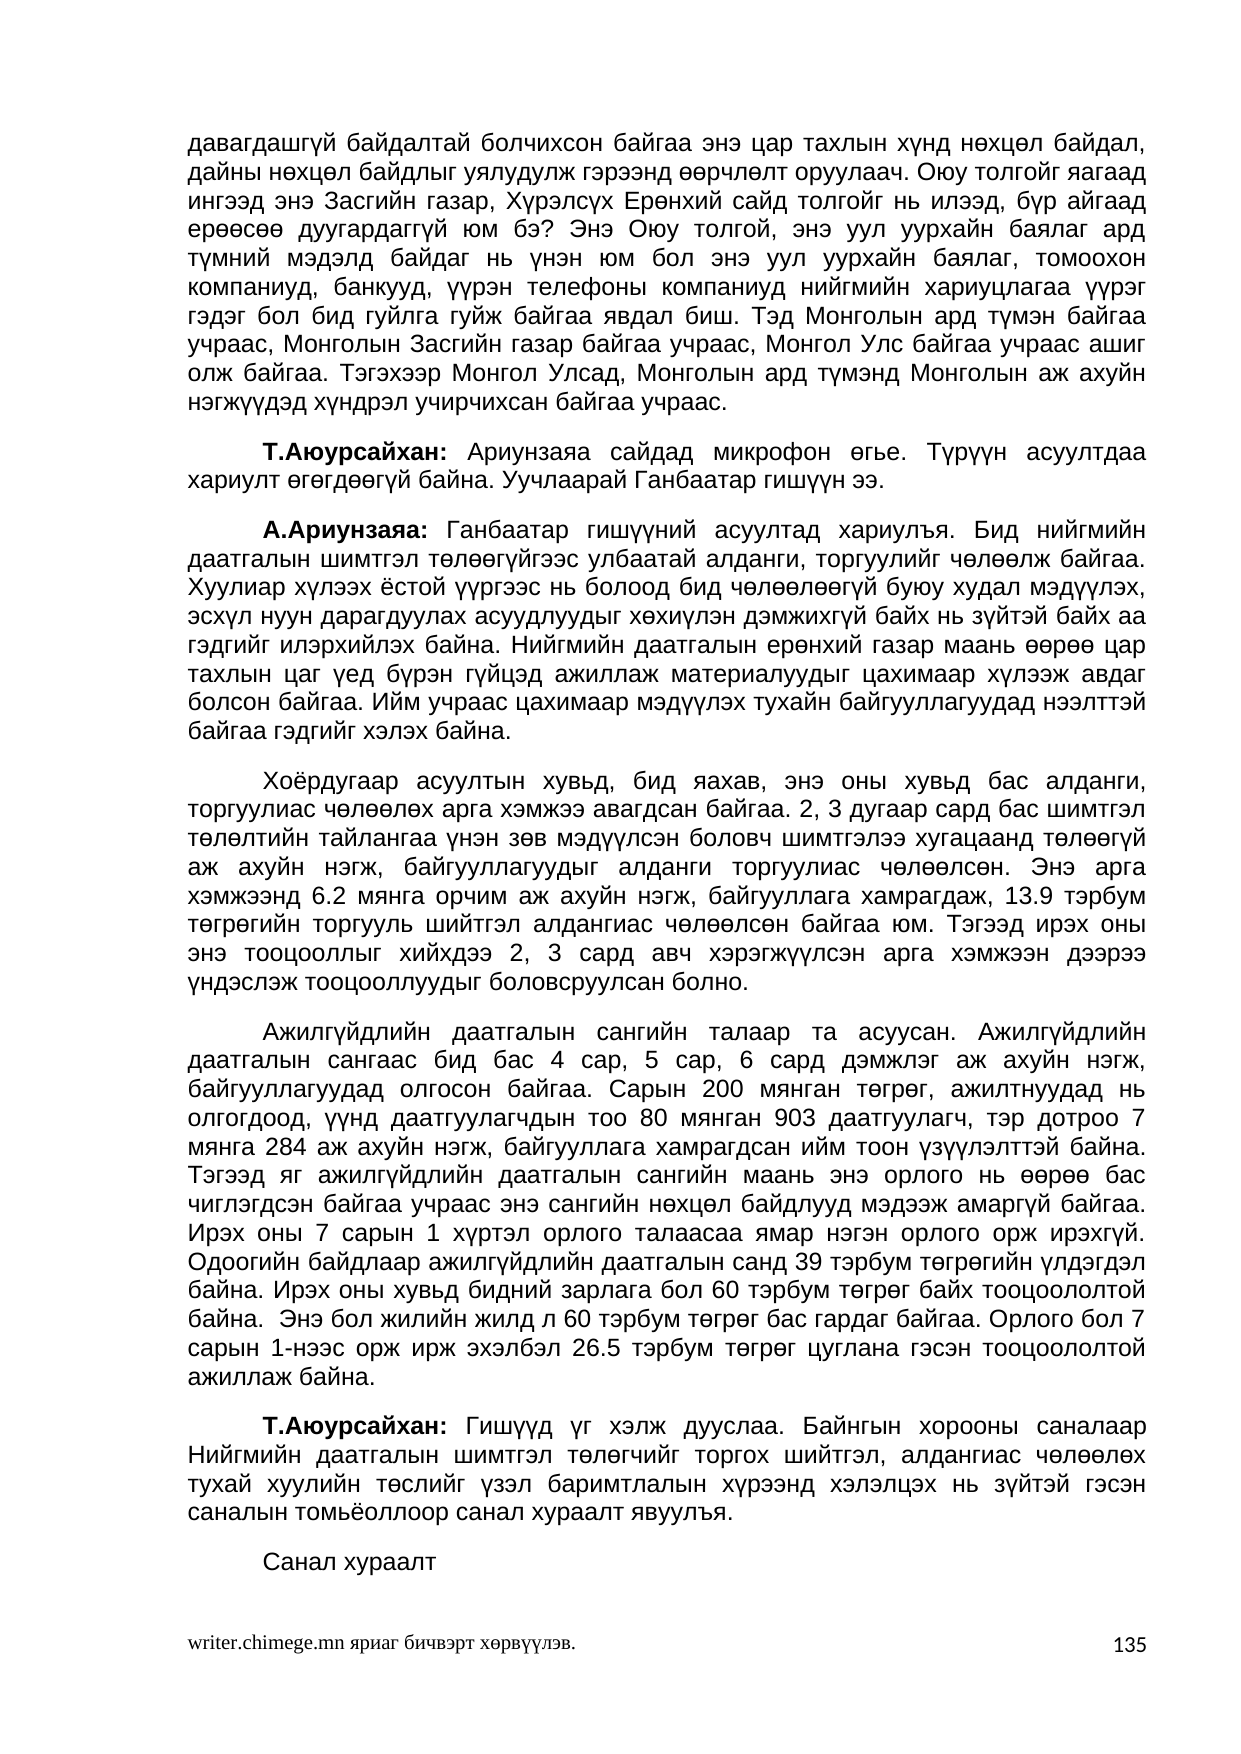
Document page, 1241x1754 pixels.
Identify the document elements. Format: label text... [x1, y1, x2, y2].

text Т.Аюурсайхан: Гишүүд үг хэлж дууслаа. Байнгын хорооны саналаар Нийгмийн даатгалын шимтгэл төлөгчийг торгох шийтгэл, алдангиас чөлөөлөх тухай хуулийн төслийг үзэл баримтлалын хүрээнд хэлэлцэх нь зүйтэй гэсэн саналын томьёоллоор санал хураалт явуулъя. [187, 1411, 1147, 1526]
text Ажилгүйдлийн даатгалын сангийн талаар та асуусан. Ажилгүйдлийн даатгалын сангаас бид бас 4 сар, 5 сар, 6 сард дэмжлэг аж ахуйн нэгж, байгууллагуудад олгосон байгаа. Сарын 200 мянган төгрөг, ажилтнуудад нь олгогдоод, үүнд даатгуулагчдын тоо 80 мянган 903 даатгуулагч, тэр дотроо 7 мянга 284 аж ахуйн нэгж, байгууллага хамрагдсан ийм тоон үзүүлэлттэй байна. Тэгээд яг ажилгүйдлийн даатгалын сангийн маань энэ орлого нь өөрөө бас чиглэгдсэн байгаа учраас энэ сангийн нөхцөл байдлууд мэдээж амаргүй байгаа. Ирэх оны 7 сарын 1 хүртэл орлого талаасаа ямар нэгэн орлого орж ирэхгүй. Одоогийн байдлаар ажилгүйдлийн даатгалын санд 39 тэрбум төгрөгийн үлдэгдэл байна. Ирэх оны хувьд бидний зарлага бол 60 тэрбум төгрөг байх тооцоололтой байна. Энэ бол жилийн жилд л 60 тэрбум төгрөг бас гардаг байгаа. Орлого бол 7 сарын 1-нээс орж ирж эхэлбэл 26.5 тэрбум төгрөг цуглана гэсэн тооцоололтой ажиллаж байна. [187, 1016, 1147, 1390]
text Т.Аюурсайхан: Ариунзаяа сайдад микрофон өгье. Түрүүн асуултдаа хариулт өгөгдөөгүй байна. Уучлаарай Ганбаатар гишүүн ээ. [187, 436, 1147, 494]
text А.Ариунзаяа: Ганбаатар гишүүний асуултад хариулъя. Бид нийгмийн даатгалын шимтгэл төлөөгүйгээс улбаатай алданги, торгуулийг чөлөөлж байгаа. Хуулиар хүлээх ёстой үүргээс нь болоод бид чөлөөлөөгүй буюу худал мэдүүлэх, эсхүл нуун дарагдуулах асуудлуудыг хөхиүлэн дэмжихгүй байх нь зүйтэй байх аа гэдгийг илэрхийлэх байна. Нийгмийн даатгалын ерөнхий газар маань өөрөө цар тахлын цаг үед бүрэн гүйцэд ажиллаж материалуудыг цахимаар хүлээж авдаг болсон байгаа. Ийм учраас цахимаар мэдүүлэх тухайн байгууллагуудад нээлттэй байгаа гэдгийг хэлэх байна. [187, 515, 1147, 745]
text Санал хураалт [187, 1547, 1147, 1576]
text Хоёрдугаар асуултын хувьд, бид яахав, энэ оны хувьд бас алданги, торгуулиас чөлөөлөх арга хэмжээ авагдсан байгаа. 2, 3 дугаар сард бас шимтгэл төлөлтийн тайлангаа үнэн зөв мэдүүлсэн боловч шимтгэлээ хугацаанд төлөөгүй аж ахуйн нэгж, байгууллагуудыг алданги торгуулиас чөлөөлсөн. Энэ арга хэмжээнд 6.2 мянга орчим аж ахуйн нэгж, байгууллага хамрагдаж, 13.9 тэрбум төгрөгийн торгууль шийтгэл алдангиас чөлөөлсөн байгаа юм. Тэгээд ирэх оны энэ тооцооллыг хийхдээ 2, 3 сард авч хэрэгжүүлсэн арга хэмжээн дээрээ үндэслэж тооцооллуудыг боловсруулсан болно. [187, 766, 1147, 996]
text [187, 128, 1147, 416]
